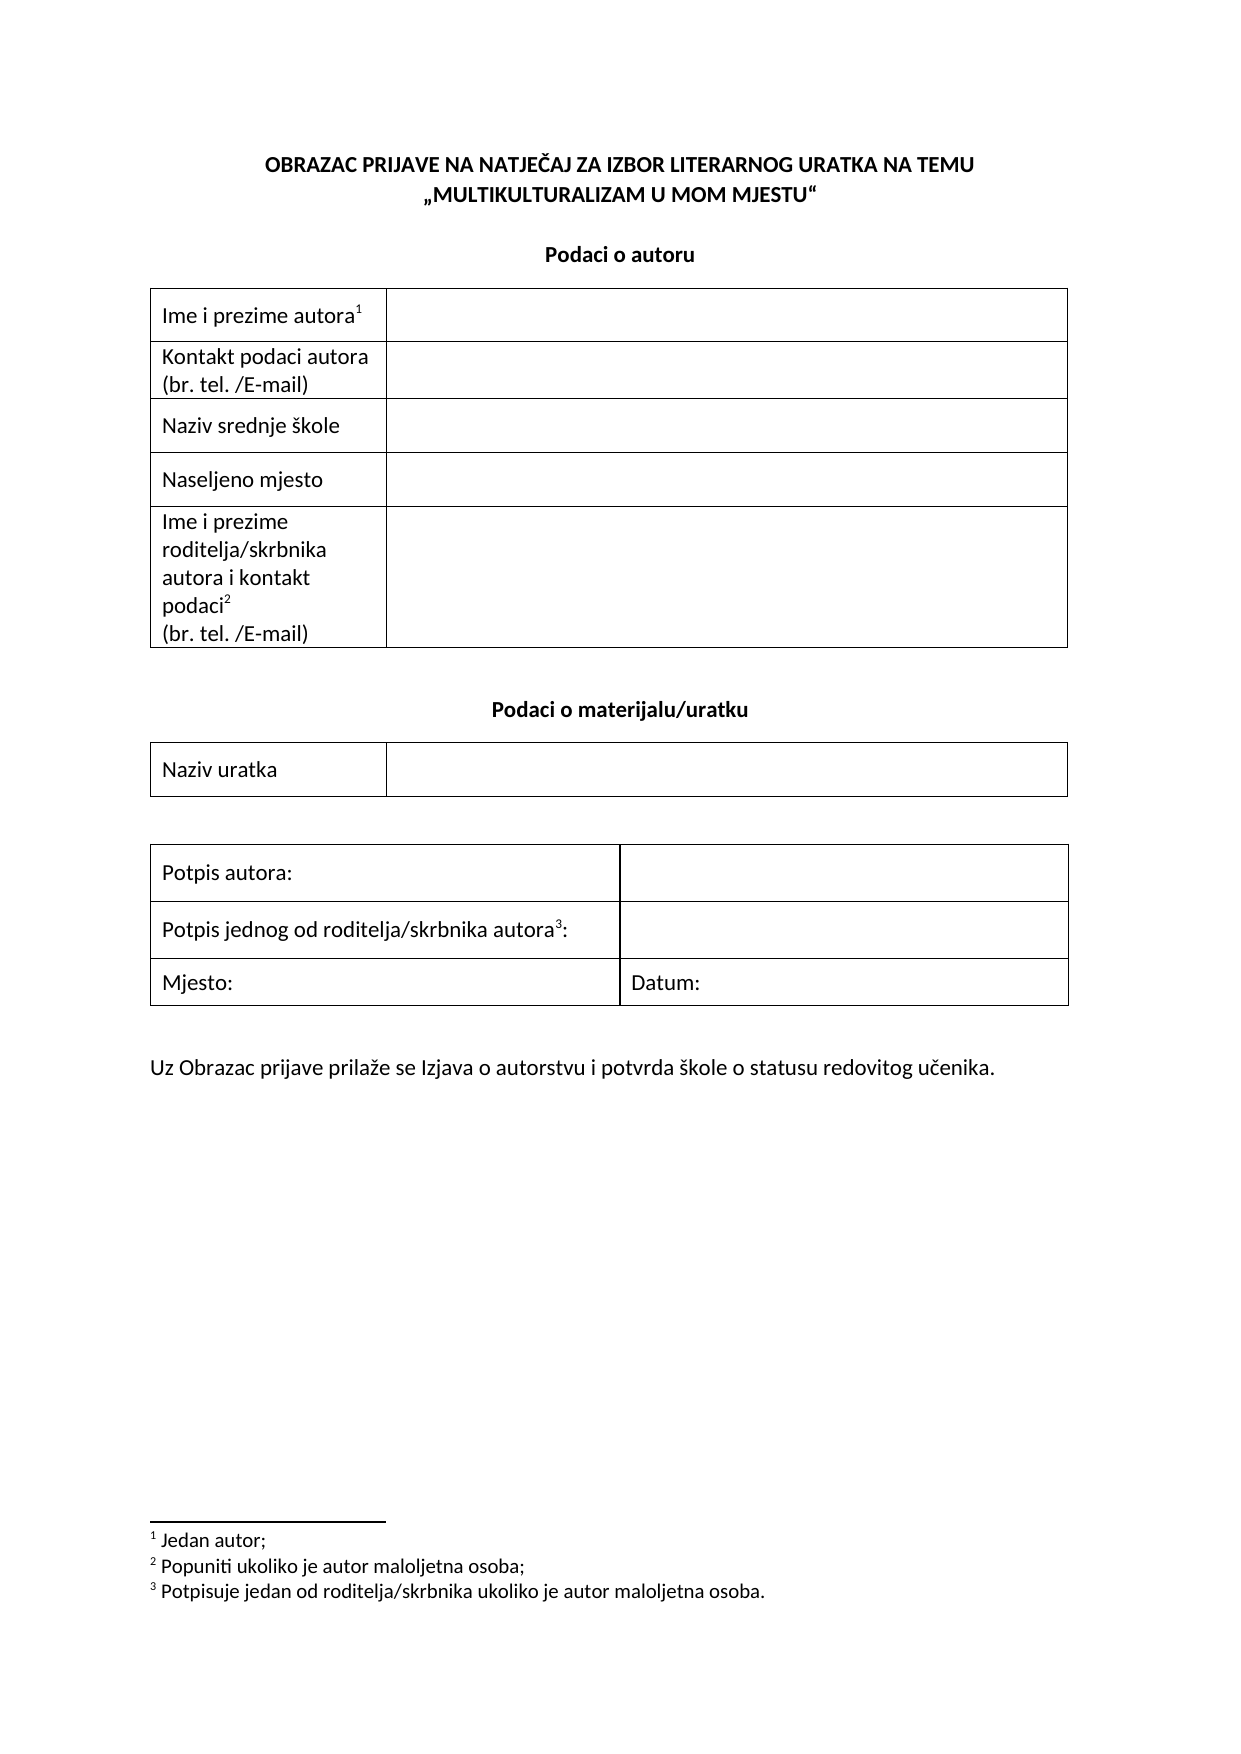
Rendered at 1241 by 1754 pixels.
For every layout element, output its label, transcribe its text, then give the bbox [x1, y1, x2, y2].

table_cell Potpis jednog od roditelja/skrbnika autora: [151, 902, 619, 958]
text OBRAZAC PRIJAVE NA NATJEČAJ ZA IZBOR LITERARNOG URATKA NA TEMU [150, 150, 1090, 178]
table_header Naziv uratka [151, 743, 386, 796]
table_cell [621, 902, 1068, 958]
table_cell [387, 342, 1067, 398]
table_cell Naziv srednje škole [151, 399, 386, 452]
table_header Potpis autora: [151, 845, 619, 901]
table_cell [387, 453, 1067, 506]
text „MULTIKULTURALIZAM U MOM MJESTU“ [150, 180, 1090, 208]
table_header Ime i prezime autora [151, 289, 386, 341]
table_cell Ime i prezime roditelja/skrbnika autora i kontakt podaci (br. tel. /E-mail) [151, 507, 386, 647]
text Uz Obrazac prijave prilaže se Izjava o autorstvu i potvrda škole o statusu redovitog učenika. [150, 1053, 1090, 1081]
table_cell [387, 507, 1067, 647]
table_header [387, 289, 1067, 341]
table_header [621, 845, 1068, 901]
text Podaci o materijalu/uratku [150, 695, 1090, 723]
table_cell Mjesto: [151, 959, 619, 1005]
table_cell Kontakt podaci autora (br. tel. /E-mail) [151, 342, 386, 398]
table_header [387, 743, 1067, 796]
table_cell Datum: [621, 959, 1068, 1005]
table_cell Naseljeno mjesto [151, 453, 386, 506]
table_cell [387, 399, 1067, 452]
text Podaci o autoru [150, 241, 1090, 269]
